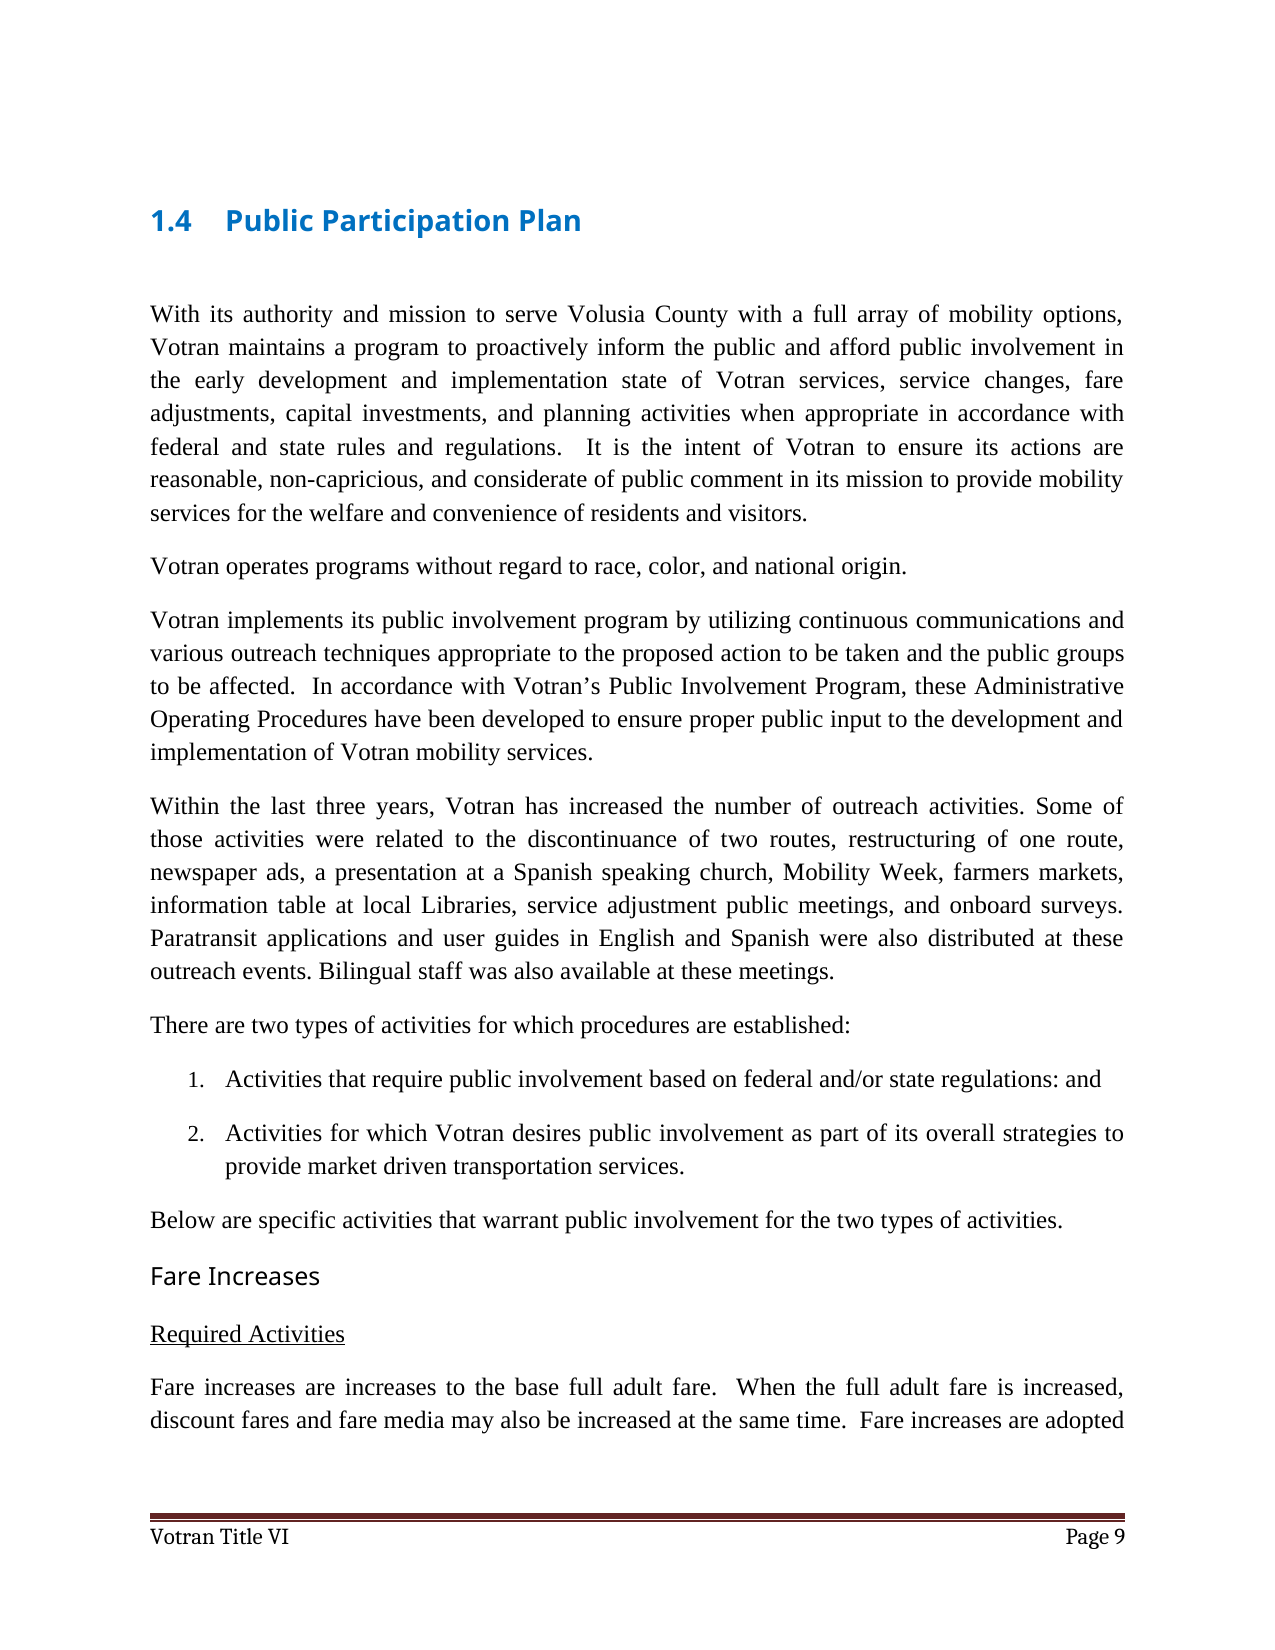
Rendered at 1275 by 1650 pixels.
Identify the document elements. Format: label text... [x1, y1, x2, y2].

text Within the last three years, Votran has increased the number of outreach activities. Some of those activities were related to the discontinuance of two routes, restructuring of one route, newspaper ads, a presentation at a Spanish speaking church, Mobility Week, farmers markets, information table at local Libraries, service adjustment public meetings, and onboard surveys. Paratransit applications and user guides in English and Spanish were also distributed at these outreach events. Bilingual staff was also available at these meetings. [150, 791, 1125, 985]
subtitle Fare Increases [150, 1259, 1125, 1293]
subtitle 1.4 Public Participation Plan [150, 200, 1125, 240]
text Required Activities [150, 1319, 1125, 1347]
text Votran implements its public involvement program by utilizing continuous communications and various outreach techniques appropriate to the proposed action to be taken and the public groups to be affected. In accordance with Votran’s Public Involvement Program, these Administrative Operating Procedures have been developed to ensure proper public input to the development and implementation of Votran mobility services. [150, 605, 1125, 766]
list Activities that require public involvement based on federal and/or state regulations: and [187, 1064, 1125, 1093]
list Activities for which Votran desires public involvement as part of its overall strategies to provide market driven transportation services. [187, 1118, 1125, 1180]
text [150, 1372, 1125, 1434]
text With its authority and mission to serve Volusia County with a full array of mobility options, Votran maintains a program to proactively inform the public and afford public involvement in the early development and implementation state of Votran services, service changes, fare adjustments, capital investments, and planning activities when appropriate in accordance with federal and state rules and regulations. It is the intent of Votran to ensure its actions are reasonable, non-capricious, and considerate of public comment in its mission to provide mobility services for the welfare and convenience of residents and visitors. [150, 299, 1125, 526]
text Below are specific activities that warrant public involvement for the two types of activities. [150, 1205, 1125, 1233]
text There are two types of activities for which procedures are established: [150, 1010, 1125, 1039]
text Votran operates programs without regard to race, color, and national origin. [150, 551, 1125, 580]
